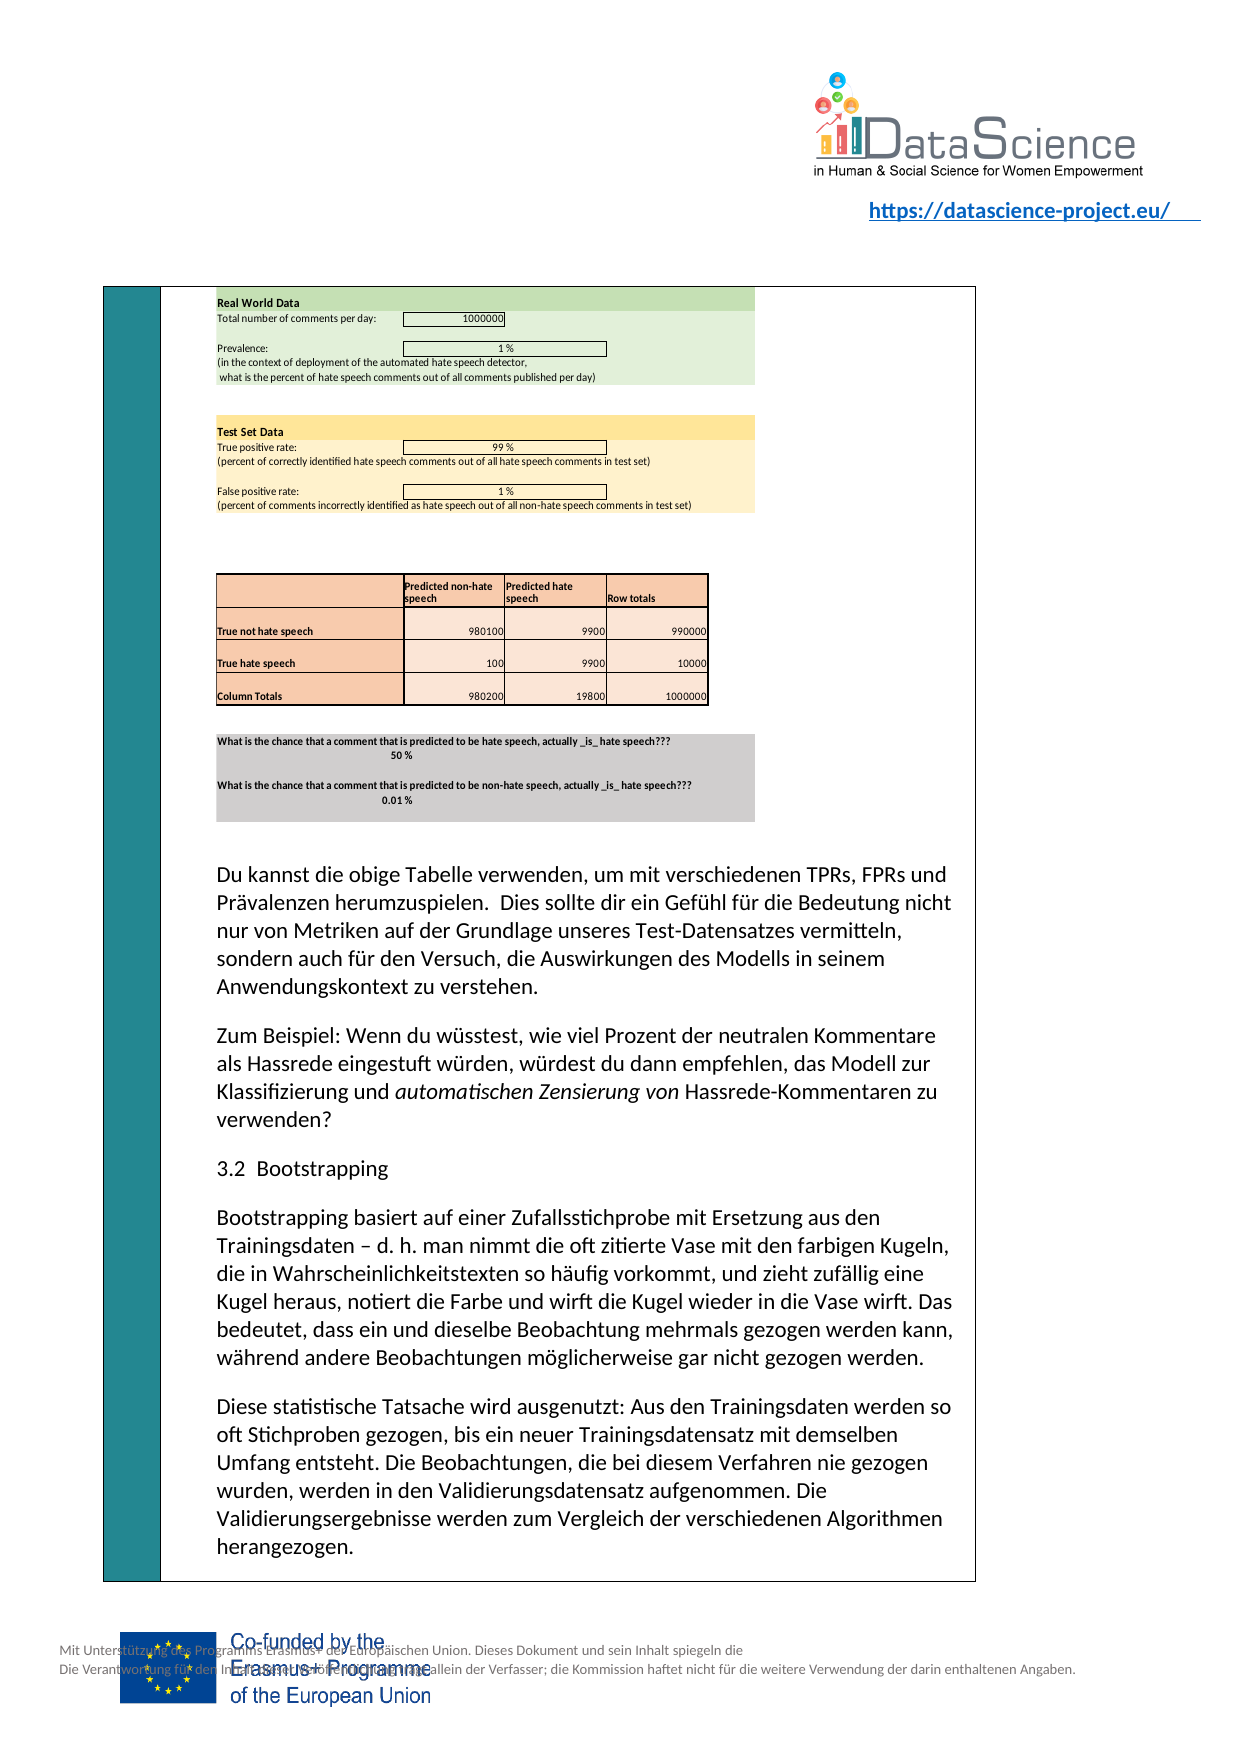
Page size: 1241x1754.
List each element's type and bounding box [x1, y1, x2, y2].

table_cell [161, 287, 975, 1581]
table_cell [104, 287, 160, 1581]
picture [120, 1632, 431, 1707]
